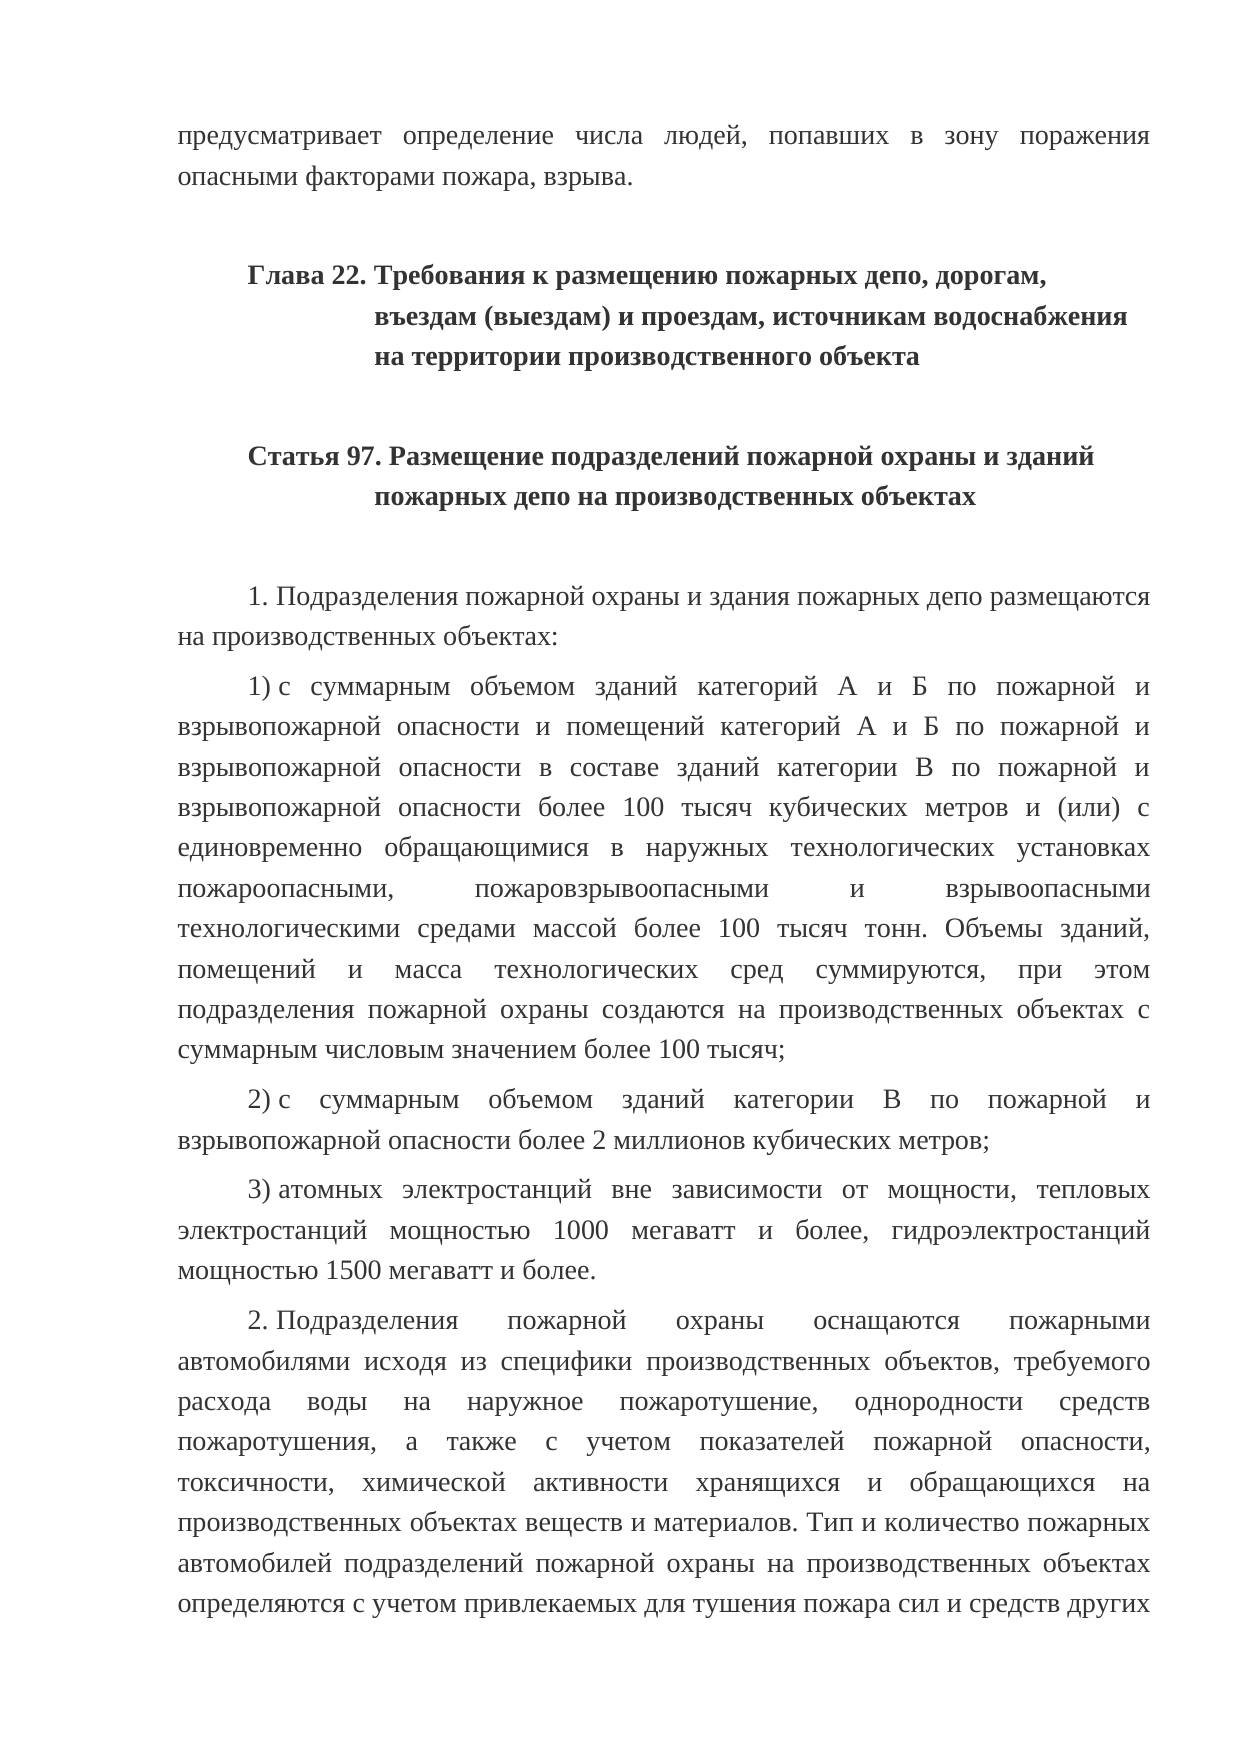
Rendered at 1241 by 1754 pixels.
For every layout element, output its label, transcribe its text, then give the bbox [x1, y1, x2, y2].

text Глава 22. Требования к размещению пожарных депо, дорогам, въездам (выездам) и проездам, источникам водоснабжения на территории производственного объекта [247, 258, 1152, 371]
text 2) с суммарным объемом зданий категории В по пожарной и взрывопожарной опасности более 2 миллионов кубических метров; [177, 1082, 1152, 1155]
text Статья 97. Размещение подразделений пожарной охраны и зданий пожарных депо на производственных объектах [247, 438, 1152, 511]
text 1) с суммарным объемом зданий категорий А и Б по пожарной и взрывопожарной опасности и помещений категорий А и Б по пожарной и взрывопожарной опасности в составе зданий категории В по пожарной и взрывопожарной опасности более 100 тысяч кубических метров и (или) с единовременно обращающимися в наружных технологических установках пожароопасными, пожаровзрывоопасными и взрывоопасными технологическими средами массой более 100 тысяч тонн. Объемы зданий, помещений и масса технологических сред суммируются, при этом подразделения пожарной охраны создаются на производственных объектах с суммарным числовым значением более 100 тысяч; [177, 669, 1152, 1065]
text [177, 118, 1152, 191]
text 3) атомных электростанций вне зависимости от мощности, тепловых электростанций мощностью 1000 мегаватт и более, гидроэлектростанций мощностью 1500 мегаватт и более. [177, 1172, 1152, 1286]
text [177, 1303, 1152, 1618]
text 1. Подразделения пожарной охраны и здания пожарных депо размещаются на производственных объектах: [177, 578, 1152, 651]
